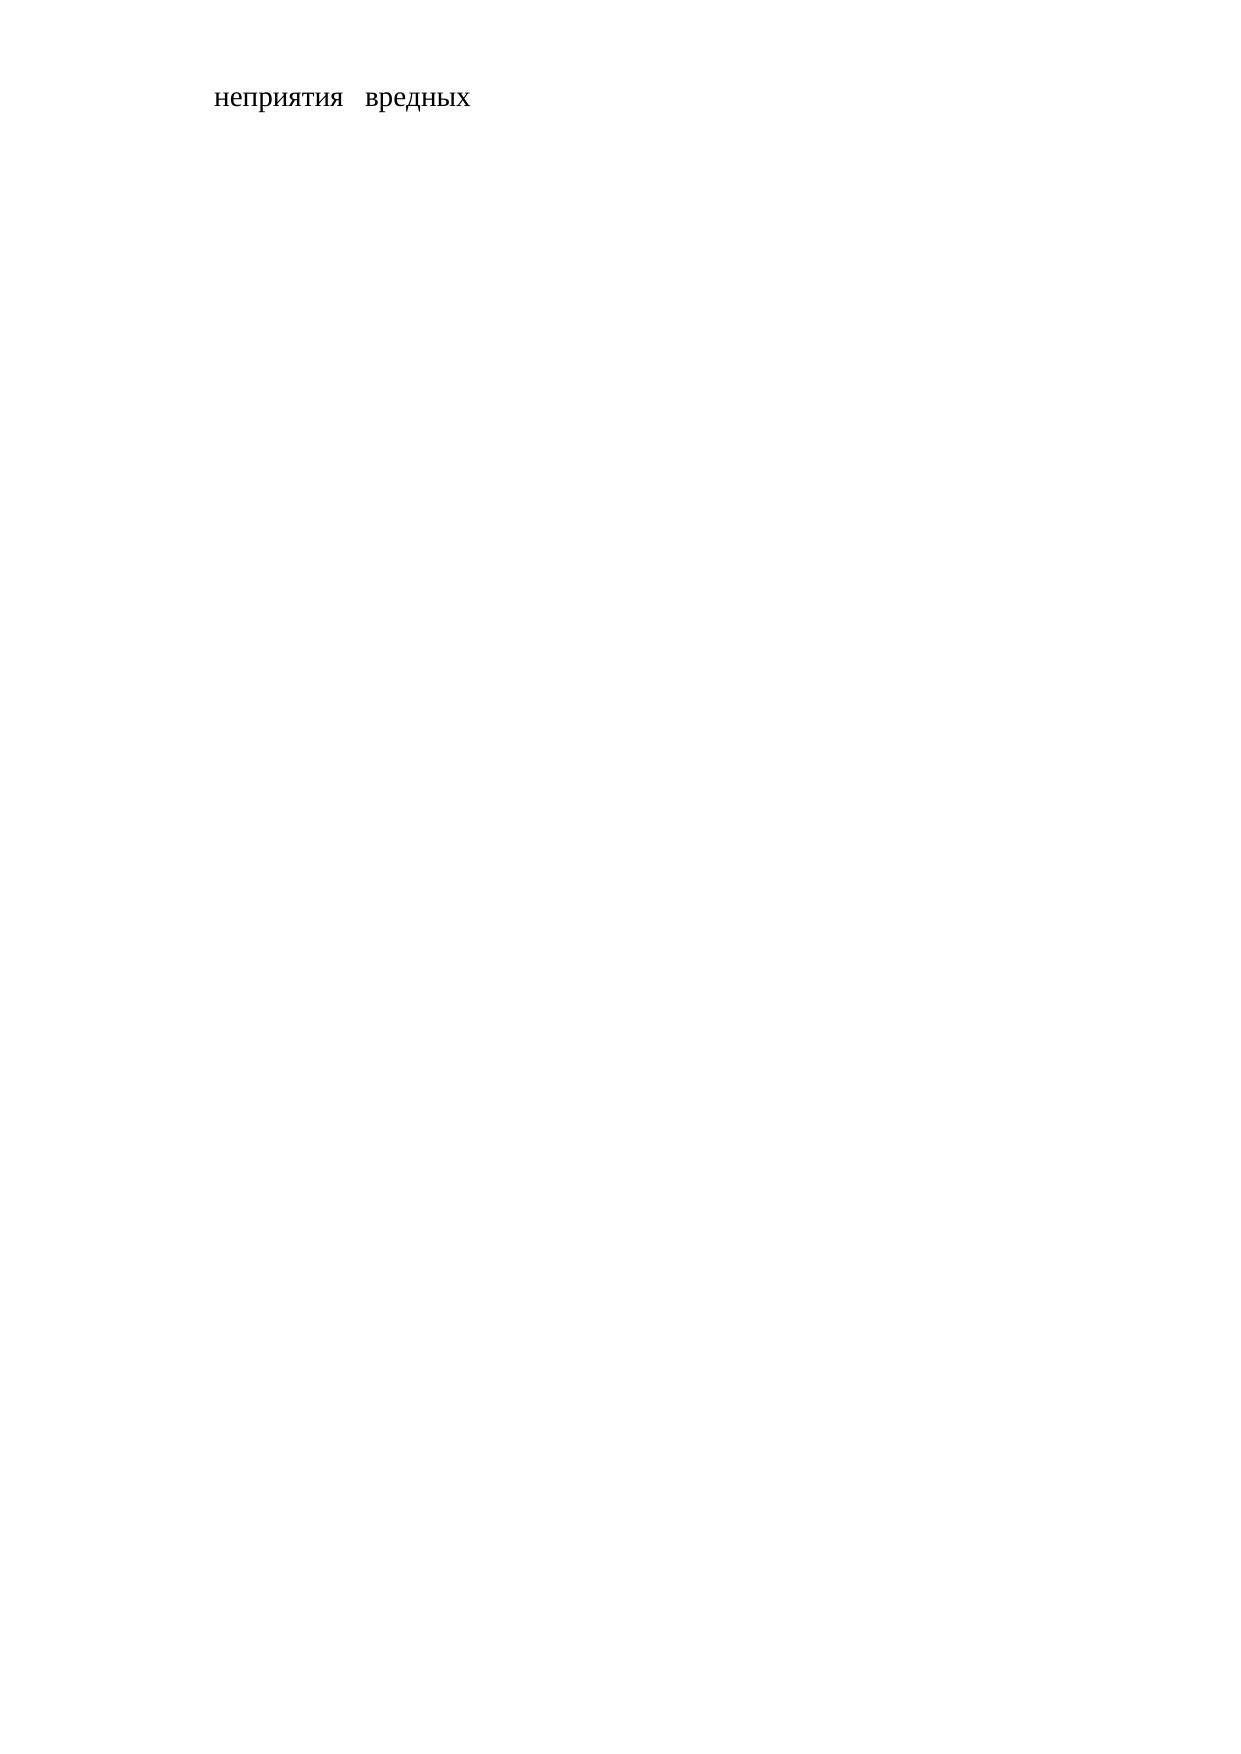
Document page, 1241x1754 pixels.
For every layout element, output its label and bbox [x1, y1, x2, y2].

text [214, 79, 1137, 113]
